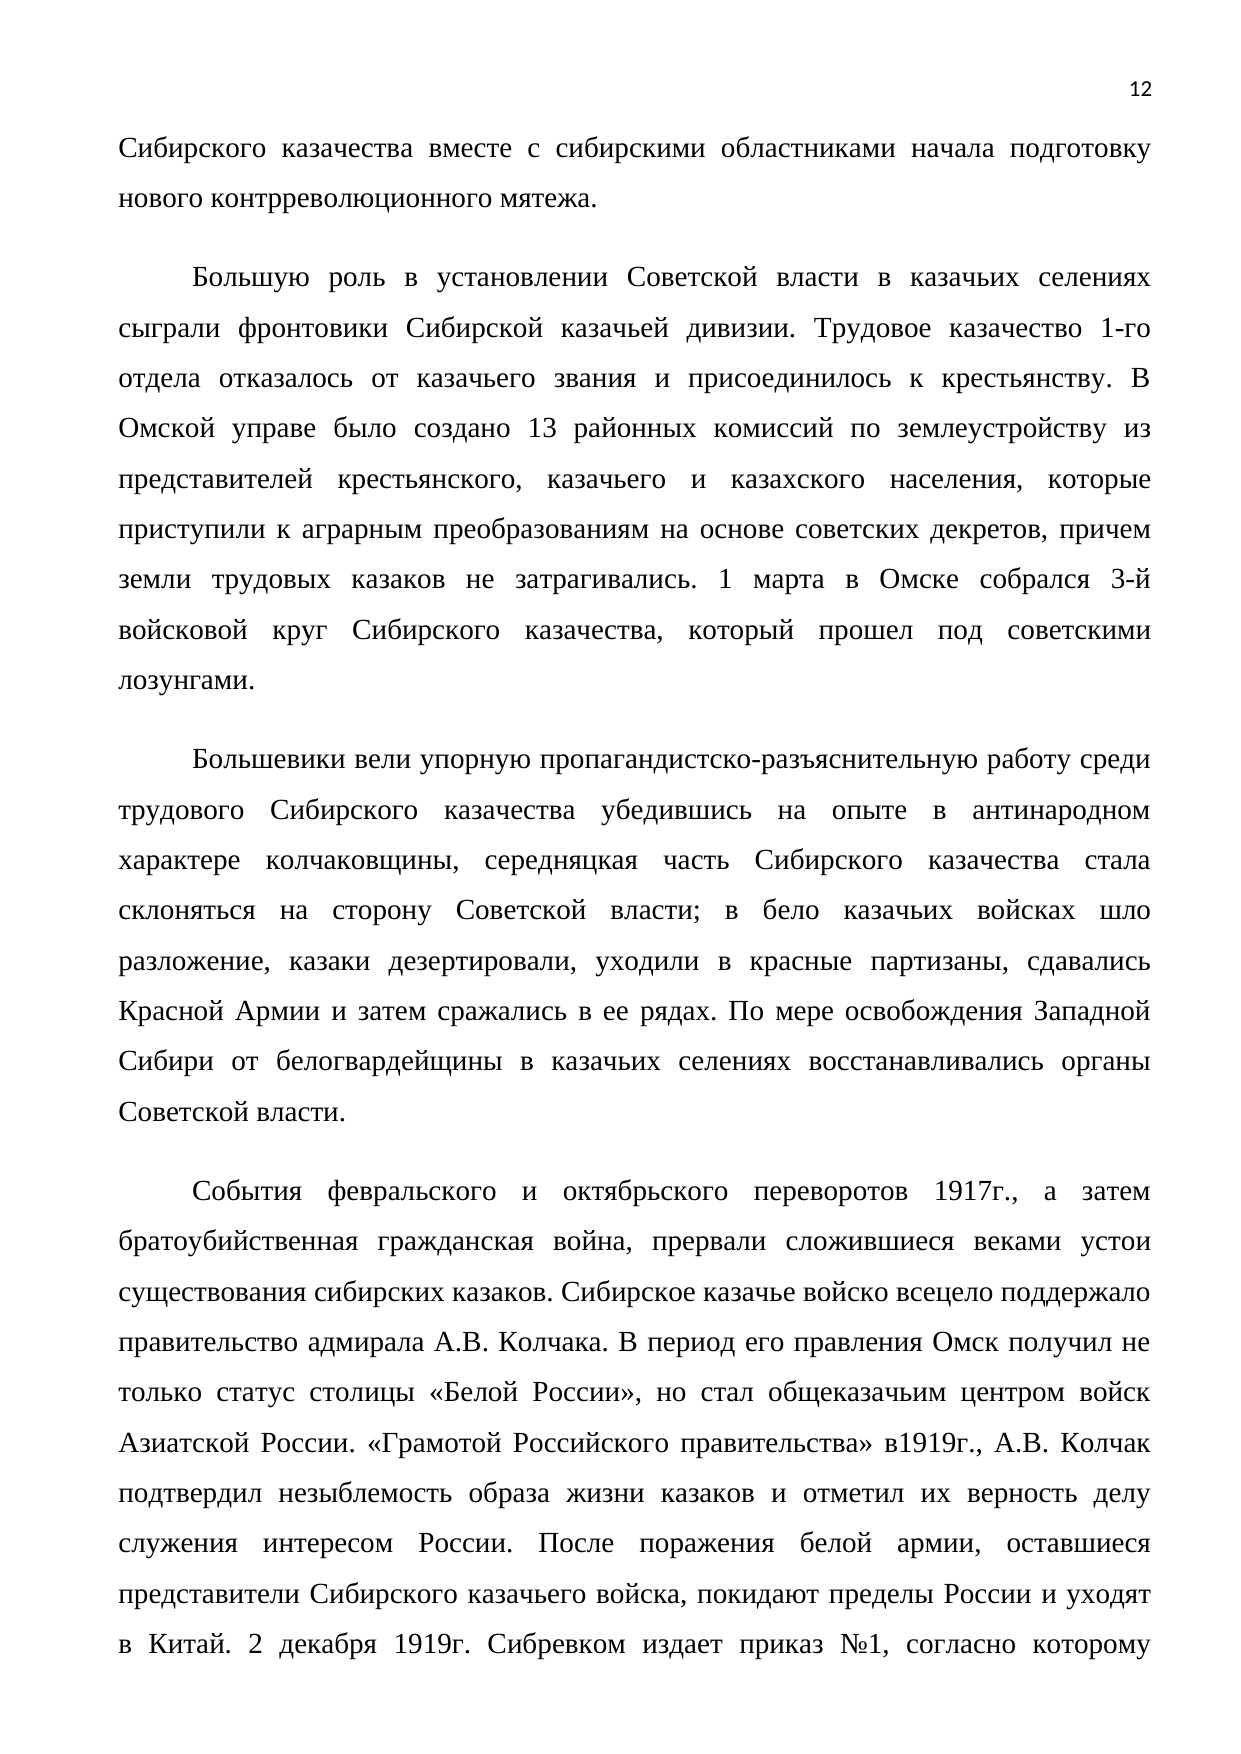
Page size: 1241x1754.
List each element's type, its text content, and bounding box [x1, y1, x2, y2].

text Большую роль в установлении Советской власти в казачьих селениях сыграли фронтовики Сибирской казачьей дивизии. Трудовое казачество 1-го отдела отказалось от казачьего звания и присоединилось к крестьянству. В Омской управе было создано 13 районных комиссий по землеустройству из представителей крестьянского, казачьего и казахского населения, которые приступили к аграрным преобразованиям на основе советских декретов, причем земли трудовых казаков не затрагивались. 1 марта в Омске собрался 3-й войсковой круг Сибирского казачества, который прошел под советскими лозунгами. [118, 259, 1152, 696]
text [118, 1173, 1152, 1659]
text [118, 130, 1152, 214]
text Большевики вели упорную пропагандистско-разъяснительную работу среди трудового Сибирского казачества убедившись на опыте в антинародном характере колчаковщины, середняцкая часть Сибирского казачества стала склоняться на сторону Советской власти; в бело казачьих войсках шло разложение, казаки дезертировали, уходили в красные партизаны, сдавались Красной Армии и затем сражались в ее рядах. По мере освобождения Западной Сибири от белогвардейщины в казачьих селениях восстанавливались органы Советской власти. [118, 742, 1152, 1127]
